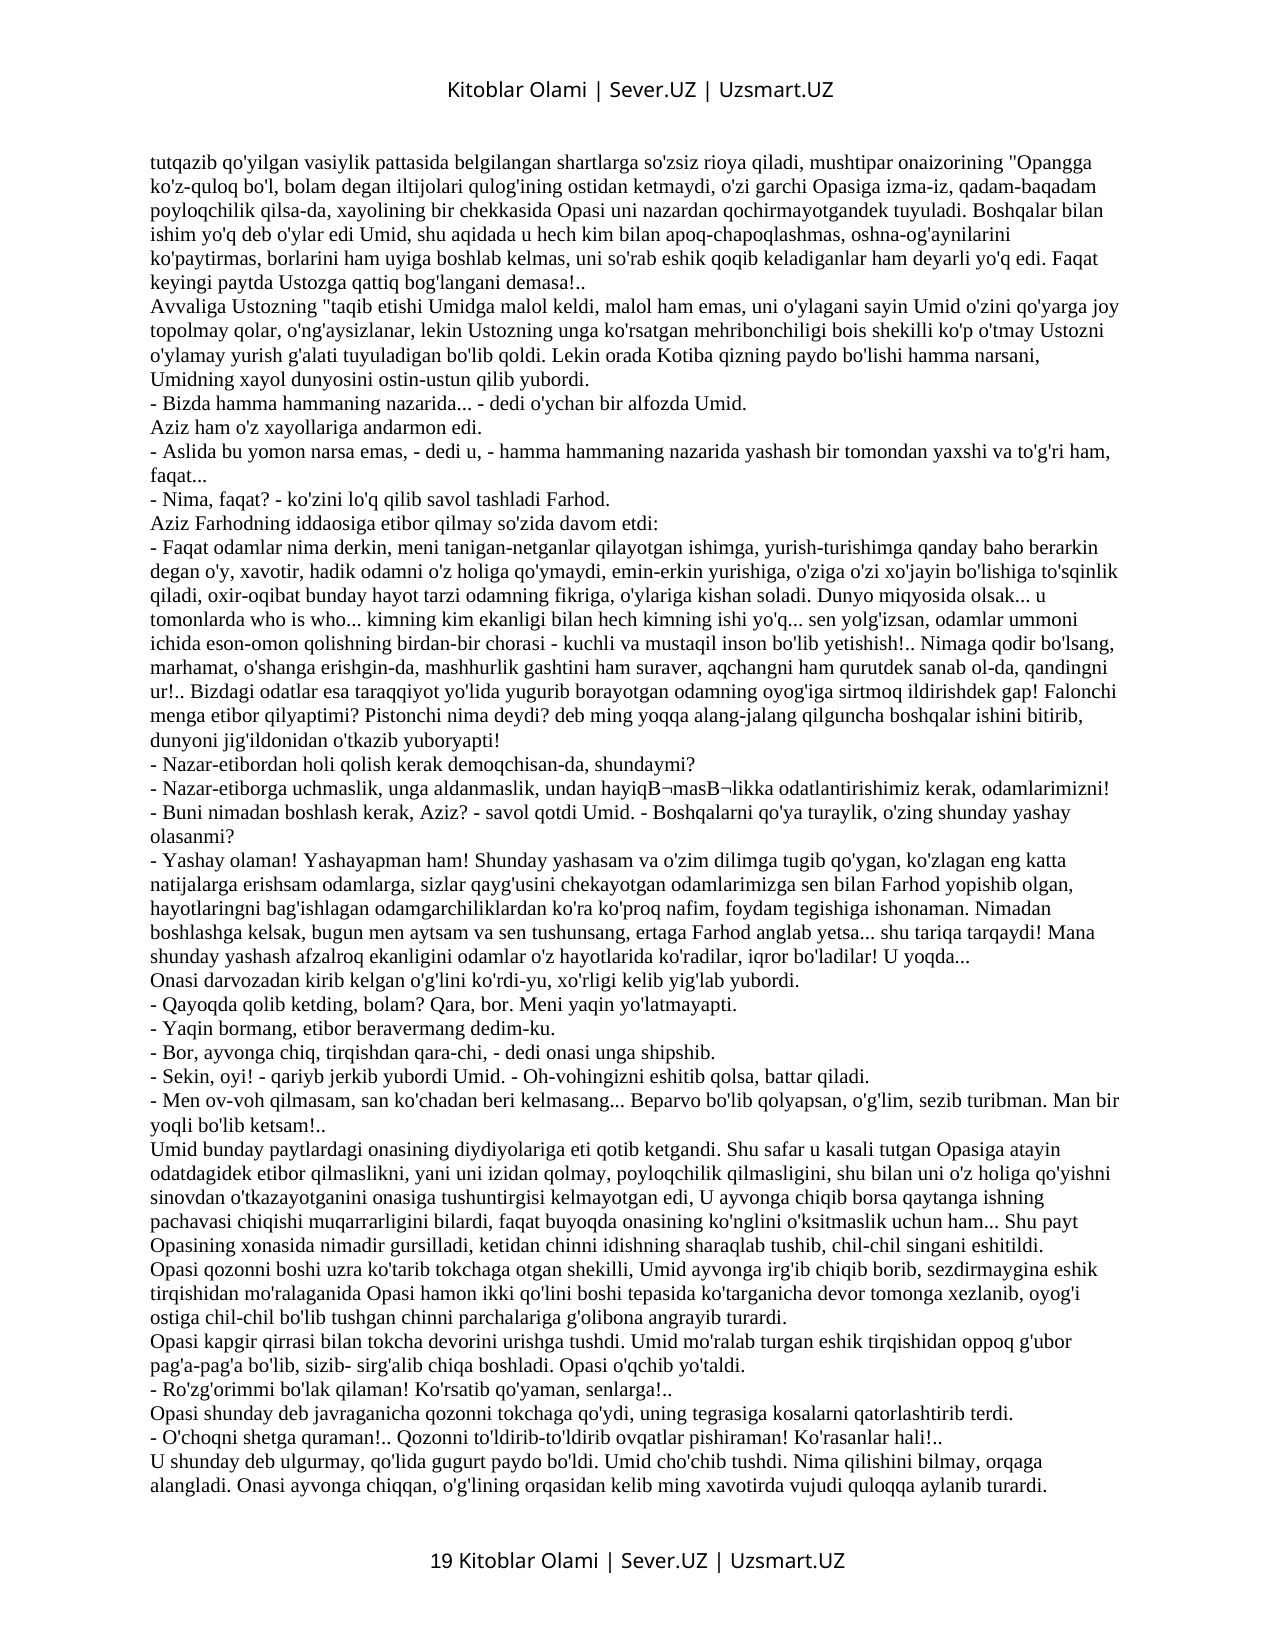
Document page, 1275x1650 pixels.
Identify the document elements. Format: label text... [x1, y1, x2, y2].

text - Nima, faqat? - ko'zini lo'q qilib savol tashladi Farhod. [150, 487, 1125, 511]
text - Bor, ayvonga chiq, tirqishdan qara-chi, - dedi onasi unga shipshib. [150, 1040, 1125, 1064]
text Onasi darvozadan kirib kelgan o'g'lini ko'rdi-yu, xo'rligi kelib yig'lab yubordi. [150, 968, 1125, 992]
text Opasi qozonni boshi uzra ko'tarib tokchaga otgan shekilli, Umid ayvonga irg'ib chiqib borib, sezdirmaygina eshik tirqishidan mo'ralaganida Opasi hamon ikki qo'lini boshi tepasida ko'targanicha devor tomonga xezlanib, oyog'i ostiga chil-chil bo'lib tushgan chinni parchalariga g'olibona angrayib turardi. [150, 1257, 1125, 1329]
text - Faqat odamlar nima derkin, meni tanigan-netganlar qilayotgan ishimga, yurish-turishimga qanday baho berarkin degan o'y, xavotir, hadik odamni o'z holiga qo'ymaydi, emin-erkin yurishiga, o'ziga o'zi xo'jayin bo'lishiga to'sqinlik qiladi, oxir-oqibat bunday hayot tarzi odamning fikriga, o'ylariga kishan soladi. Dunyo miqyosida olsak... u tomonlarda who is who... kimning kim ekanligi bilan hech kimning ishi yo'q... sen yolg'izsan, odamlar ummoni ichida eson-omon qolishning birdan-bir chorasi - kuchli va mustaqil inson bo'lib yetishish!.. Nimaga qodir bo'lsang, marhamat, o'shanga erishgin-da, mashhurlik gashtini ham suraver, aqchangni ham qurutdek sanab ol-da, qandingni ur!.. Bizdagi odatlar esa taraqqiyot yo'lida yugurib borayotgan odamning oyog'iga sirtmoq ildirishdek gap! Falonchi menga etibor qilyaptimi? Pistonchi nima deydi? deb ming yoqqa alang-jalang qilguncha boshqalar ishini bitirib, dunyoni jig'ildonidan o'tkazib yuboryapti! [150, 535, 1125, 752]
text - Sekin, oyi! - qariyb jerkib yubordi Umid. - Oh-vohingizni eshitib qolsa, battar qiladi. [150, 1064, 1125, 1088]
text Aziz ham o'z xayollariga andarmon edi. [150, 415, 1125, 439]
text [150, 150, 1125, 294]
text - Qayoqda qolib ketding, bolam? Qara, bor. Meni yaqin yo'latmayapti. [150, 992, 1125, 1016]
text Aziz Farhodning iddaosiga etibor qilmay so'zida davom etdi: [150, 511, 1125, 535]
text - Buni nimadan boshlash kerak, Aziz? - savol qotdi Umid. - Boshqalarni qo'ya turaylik, o'zing shunday yashay olasanmi? [150, 800, 1125, 848]
text - Nazar-etiborga uchmaslik, unga aldanmaslik, undan hayiqВ¬masВ¬likka odatlantirishimiz kerak, odamlarimizni! [150, 776, 1125, 800]
text Avvaliga Ustozning "taqib etishi Umidga malol keldi, malol ham emas, uni o'ylagani sayin Umid o'zini qo'yarga joy topolmay qolar, o'ng'aysizlanar, lekin Ustozning unga ko'rsatgan mehribonchiligi bois shekilli ko'p o'tmay Ustozni o'ylamay yurish g'alati tuyuladigan bo'lib qoldi. Lekin orada Kotiba qizning paydo bo'lishi hamma narsani, Umidning xayol dunyosini ostin-ustun qilib yubordi. [150, 294, 1125, 391]
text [150, 1449, 1125, 1497]
text - Bizda hamma hammaning nazarida... - dedi o'ychan bir alfozda Umid. [150, 391, 1125, 415]
text Opasi kapgir qirrasi bilan tokcha devorini urishga tushdi. Umid mo'ralab turgan eshik tirqishidan oppoq g'ubor pag'a-pag'a bo'lib, sizib- sirg'alib chiqa boshladi. Opasi o'qchib yo'taldi. [150, 1329, 1125, 1377]
text - O'choqni shetga quraman!.. Qozonni to'ldirib-to'ldirib ovqatlar pishiraman! Ko'rasanlar hali!.. [150, 1425, 1125, 1449]
text - Nazar-etibordan holi qolish kerak demoqchisan-da, shundaymi? [150, 752, 1125, 776]
text - Yaqin bormang, etibor beravermang dedim-ku. [150, 1016, 1125, 1040]
text - Men ov-voh qilmasam, san ko'chadan beri kelmasang... Beparvo bo'lib qolyapsan, o'g'lim, sezib turibman. Man bir yoqli bo'lib ketsam!.. [150, 1088, 1125, 1137]
text Umid bunday paytlardagi onasining diydiyolariga eti qotib ketgandi. Shu safar u kasali tutgan Opasiga atayin odatdagidek etibor qilmaslikni, yani uni izidan qolmay, poyloqchilik qilmasligini, shu bilan uni o'z holiga qo'yishni sinovdan o'tkazayotganini onasiga tushuntirgisi kelmayotgan edi, U ayvonga chiqib borsa qaytanga ishning pachavasi chiqishi muqarrarligini bilardi, faqat buyoqda onasining ko'nglini o'ksitmaslik uchun ham... Shu payt Opasining xonasida nimadir gursilladi, ketidan chinni idishning sharaqlab tushib, chil-chil singani eshitildi. [150, 1137, 1125, 1257]
text - Yashay olaman! Yashayapman ham! Shunday yashasam va o'zim dilimga tugib qo'ygan, ko'zlagan eng katta natijalarga erishsam odamlarga, sizlar qayg'usini chekayotgan odamlarimizga sen bilan Farhod yopishib olgan, hayotlaringni bag'ishlagan odamgarchiliklardan ko'ra ko'proq nafim, foydam tegishiga ishonaman. Nimadan boshlashga kelsak, bugun men aytsam va sen tushunsang, ertaga Farhod anglab yetsa... shu tariqa tarqaydi! Mana shunday yashash afzalroq ekanligini odamlar o'z hayotlarida ko'radilar, iqror bo'ladilar! U yoqda... [150, 848, 1125, 968]
text - Aslida bu yomon narsa emas, - dedi u, - hamma hammaning nazarida yashash bir tomondan yaxshi va to'g'ri ham, faqat... [150, 439, 1125, 487]
text - Ro'zg'orimmi bo'lak qilaman! Ko'rsatib qo'yaman, senlarga!.. [150, 1377, 1125, 1401]
text Opasi shunday deb javraganicha qozonni tokchaga qo'ydi, uning tegrasiga kosalarni qatorlashtirib terdi. [150, 1401, 1125, 1425]
